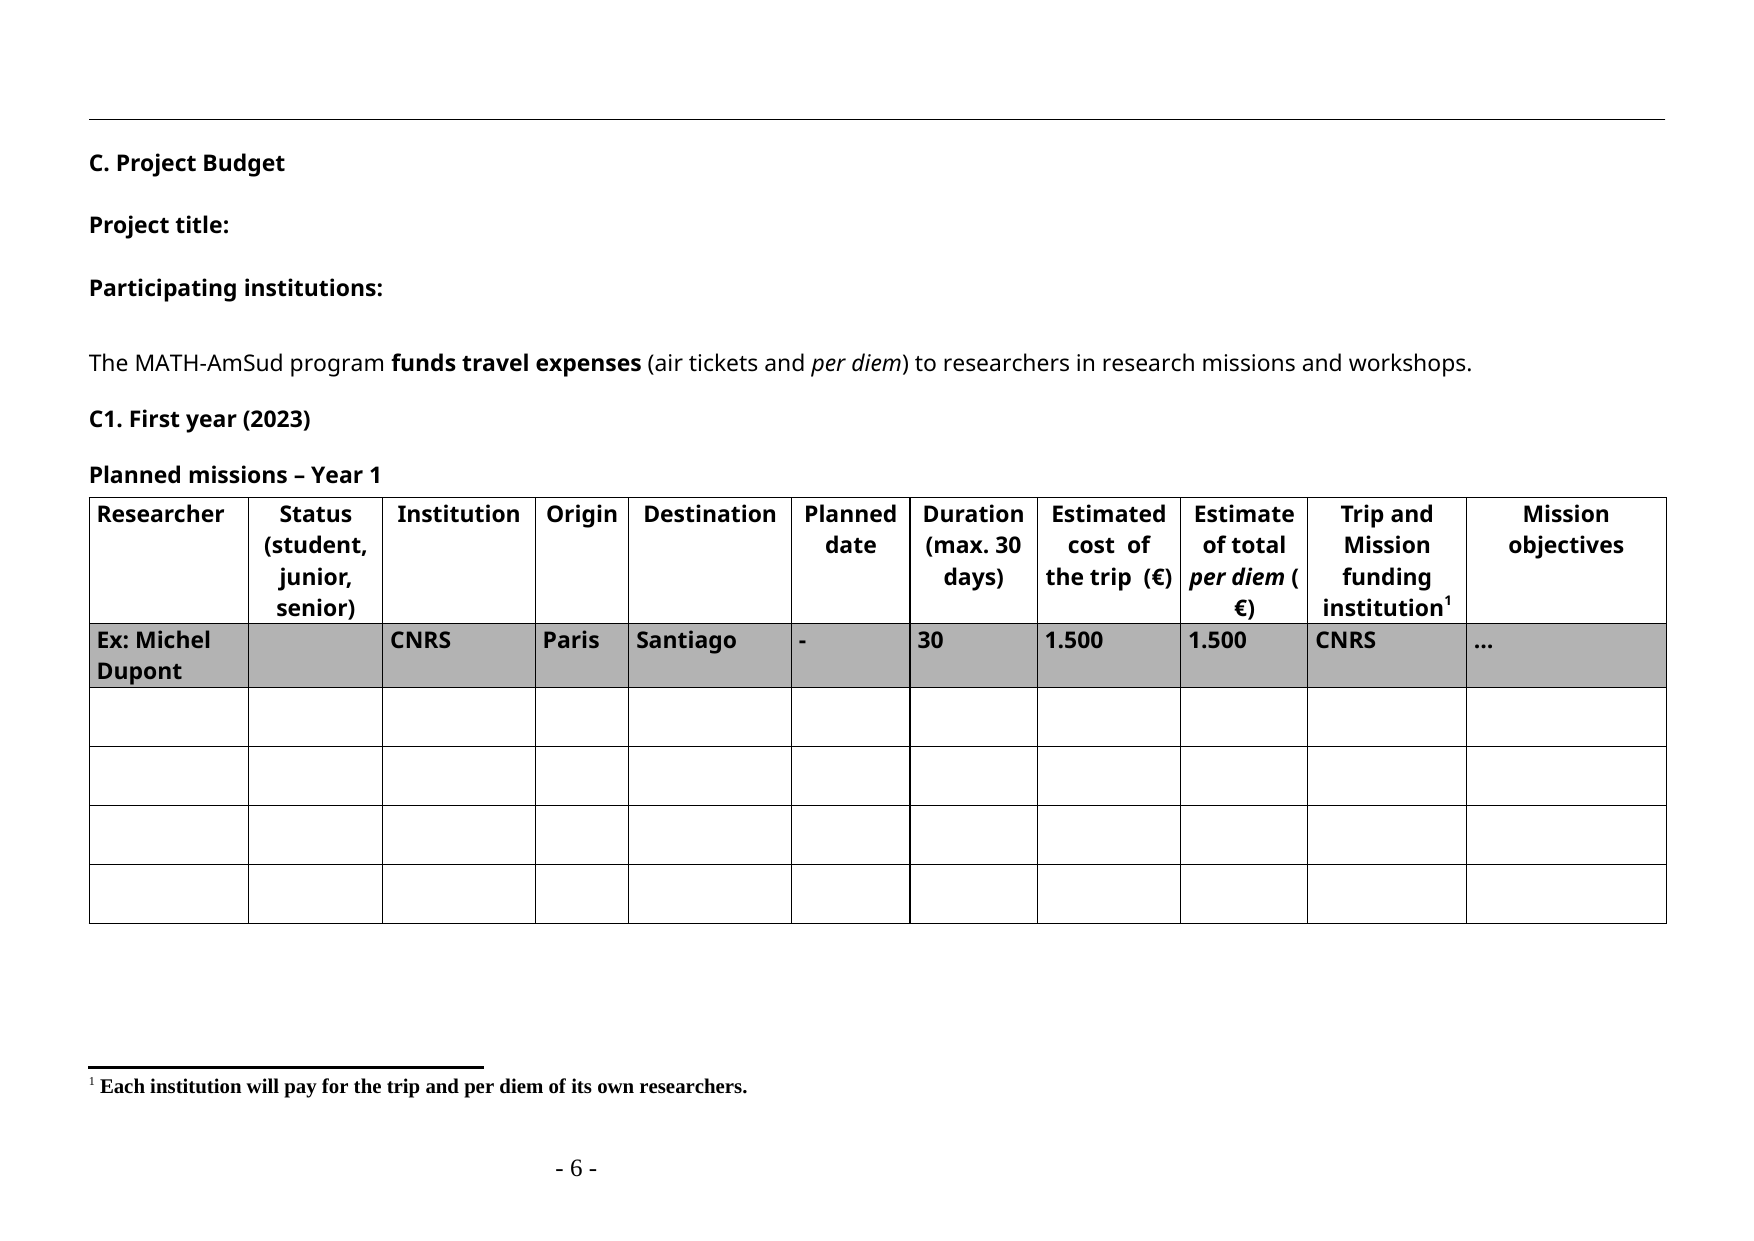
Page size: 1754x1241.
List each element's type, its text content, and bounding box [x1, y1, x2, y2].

table_cell [1308, 688, 1466, 746]
table_cell [249, 865, 382, 923]
table_cell [536, 747, 628, 805]
table_cell [792, 688, 909, 746]
table_header Origin [536, 498, 628, 623]
table_cell [383, 865, 535, 923]
table_cell [383, 747, 535, 805]
table_cell [911, 747, 1037, 805]
table_cell CNRS [1308, 624, 1466, 687]
table_cell [792, 806, 909, 864]
table_cell [629, 688, 791, 746]
table_cell [1467, 865, 1666, 923]
table_cell [1038, 747, 1180, 805]
table_cell [536, 865, 628, 923]
table_cell [90, 688, 248, 746]
table_header Status (student, junior, senior) [249, 498, 382, 623]
table_cell [90, 747, 248, 805]
subtitle C1. First year (2023) [88, 403, 1665, 434]
table_cell [911, 806, 1037, 864]
table_cell - [792, 624, 909, 687]
table_header Destination [629, 498, 791, 623]
table_cell [536, 688, 628, 746]
table_cell [629, 806, 791, 864]
table_header Trip and Mission funding institution [1308, 498, 1466, 623]
text The MATH-AmSud program funds travel expenses (air tickets and per diem) to researchers in research missions and workshops. [88, 347, 1665, 378]
table_cell [249, 688, 382, 746]
table_cell [792, 865, 909, 923]
table_cell [383, 806, 535, 864]
table_cell [1038, 865, 1180, 923]
table_cell [629, 747, 791, 805]
table_cell Ex: Michel Dupont [90, 624, 248, 687]
title C. Project Budget [88, 147, 1665, 178]
table_header Planned date [792, 498, 909, 623]
table_header Estimated cost of the trip (€) [1038, 498, 1180, 623]
table_cell [629, 865, 791, 923]
table_header Researcher [90, 498, 248, 623]
table_header Estimate of total per diem ( €) [1181, 498, 1307, 623]
table_header Institution [383, 498, 535, 623]
table_cell [911, 688, 1037, 746]
table_cell [1467, 688, 1666, 746]
table_cell 1.500 [1181, 624, 1307, 687]
table_cell [383, 688, 535, 746]
table_cell [1308, 806, 1466, 864]
table_header Mission objectives [1467, 498, 1666, 623]
table_cell [1038, 688, 1180, 746]
table_cell 30 [911, 624, 1037, 687]
table_cell [1181, 865, 1307, 923]
table_cell 1.500 [1038, 624, 1180, 687]
table_cell [90, 806, 248, 864]
table_cell [792, 747, 909, 805]
table_cell Santiago [629, 624, 791, 687]
table_cell … [1467, 624, 1666, 687]
table_cell [249, 806, 382, 864]
table_cell [1308, 865, 1466, 923]
table_cell [1467, 747, 1666, 805]
table_header Duration (max. 30 days) [911, 498, 1037, 623]
table_cell [1308, 747, 1466, 805]
table_cell [90, 865, 248, 923]
table_cell [1181, 688, 1307, 746]
table_cell [249, 624, 382, 687]
table_cell [1038, 806, 1180, 864]
table_cell CNRS [383, 624, 535, 687]
table_cell [911, 865, 1037, 923]
table_cell [249, 747, 382, 805]
subtitle Planned missions – Year 1 [88, 459, 1665, 491]
table_cell Paris [536, 624, 628, 687]
table_cell [1181, 747, 1307, 805]
table_cell [536, 806, 628, 864]
title Participating institutions: [88, 272, 1665, 303]
table_cell [1181, 806, 1307, 864]
table_cell [1467, 806, 1666, 864]
title Project title: [88, 209, 1665, 241]
